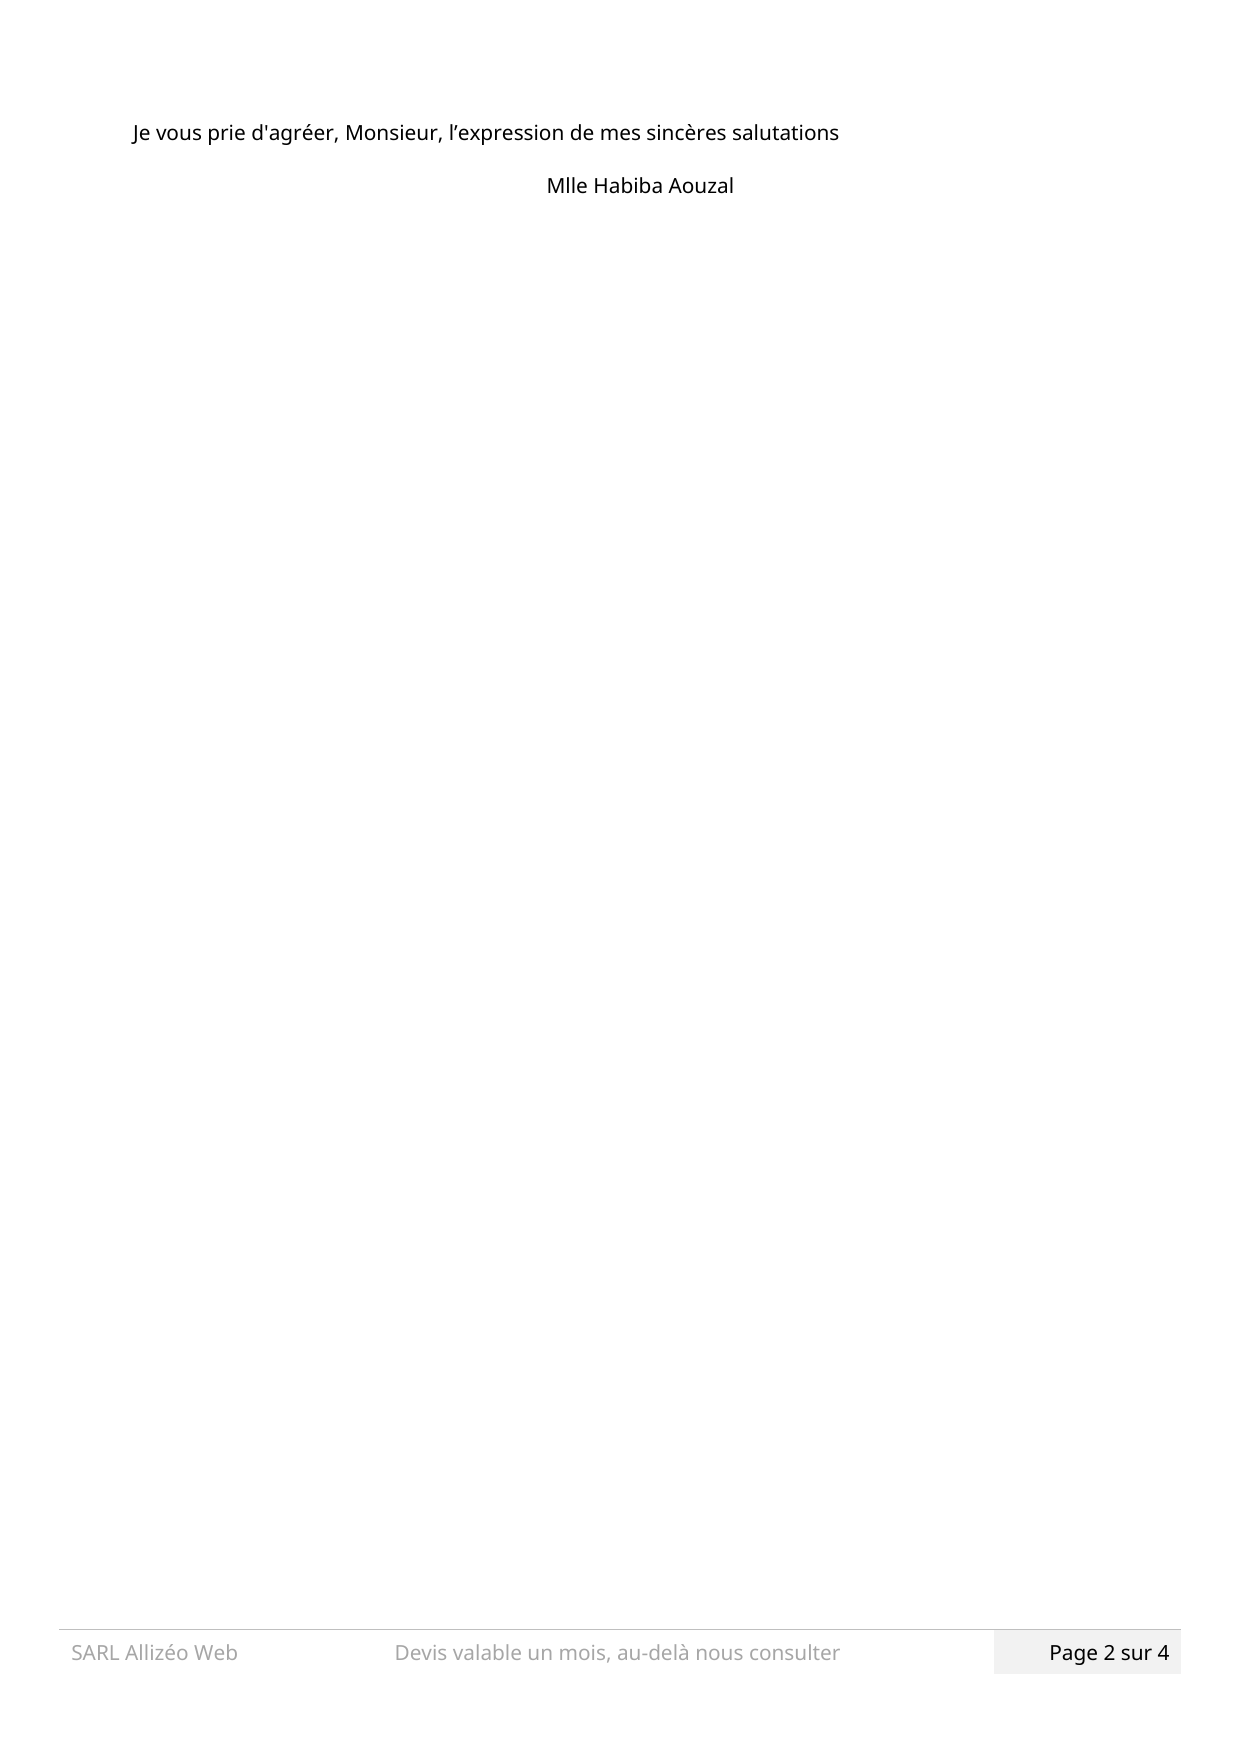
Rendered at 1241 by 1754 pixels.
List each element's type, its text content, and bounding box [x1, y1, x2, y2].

text Je vous prie d'agréer, Monsieur, l’expression de mes sincères salutations [59, 118, 1181, 147]
text Mlle Habiba Aouzal [59, 172, 1181, 200]
